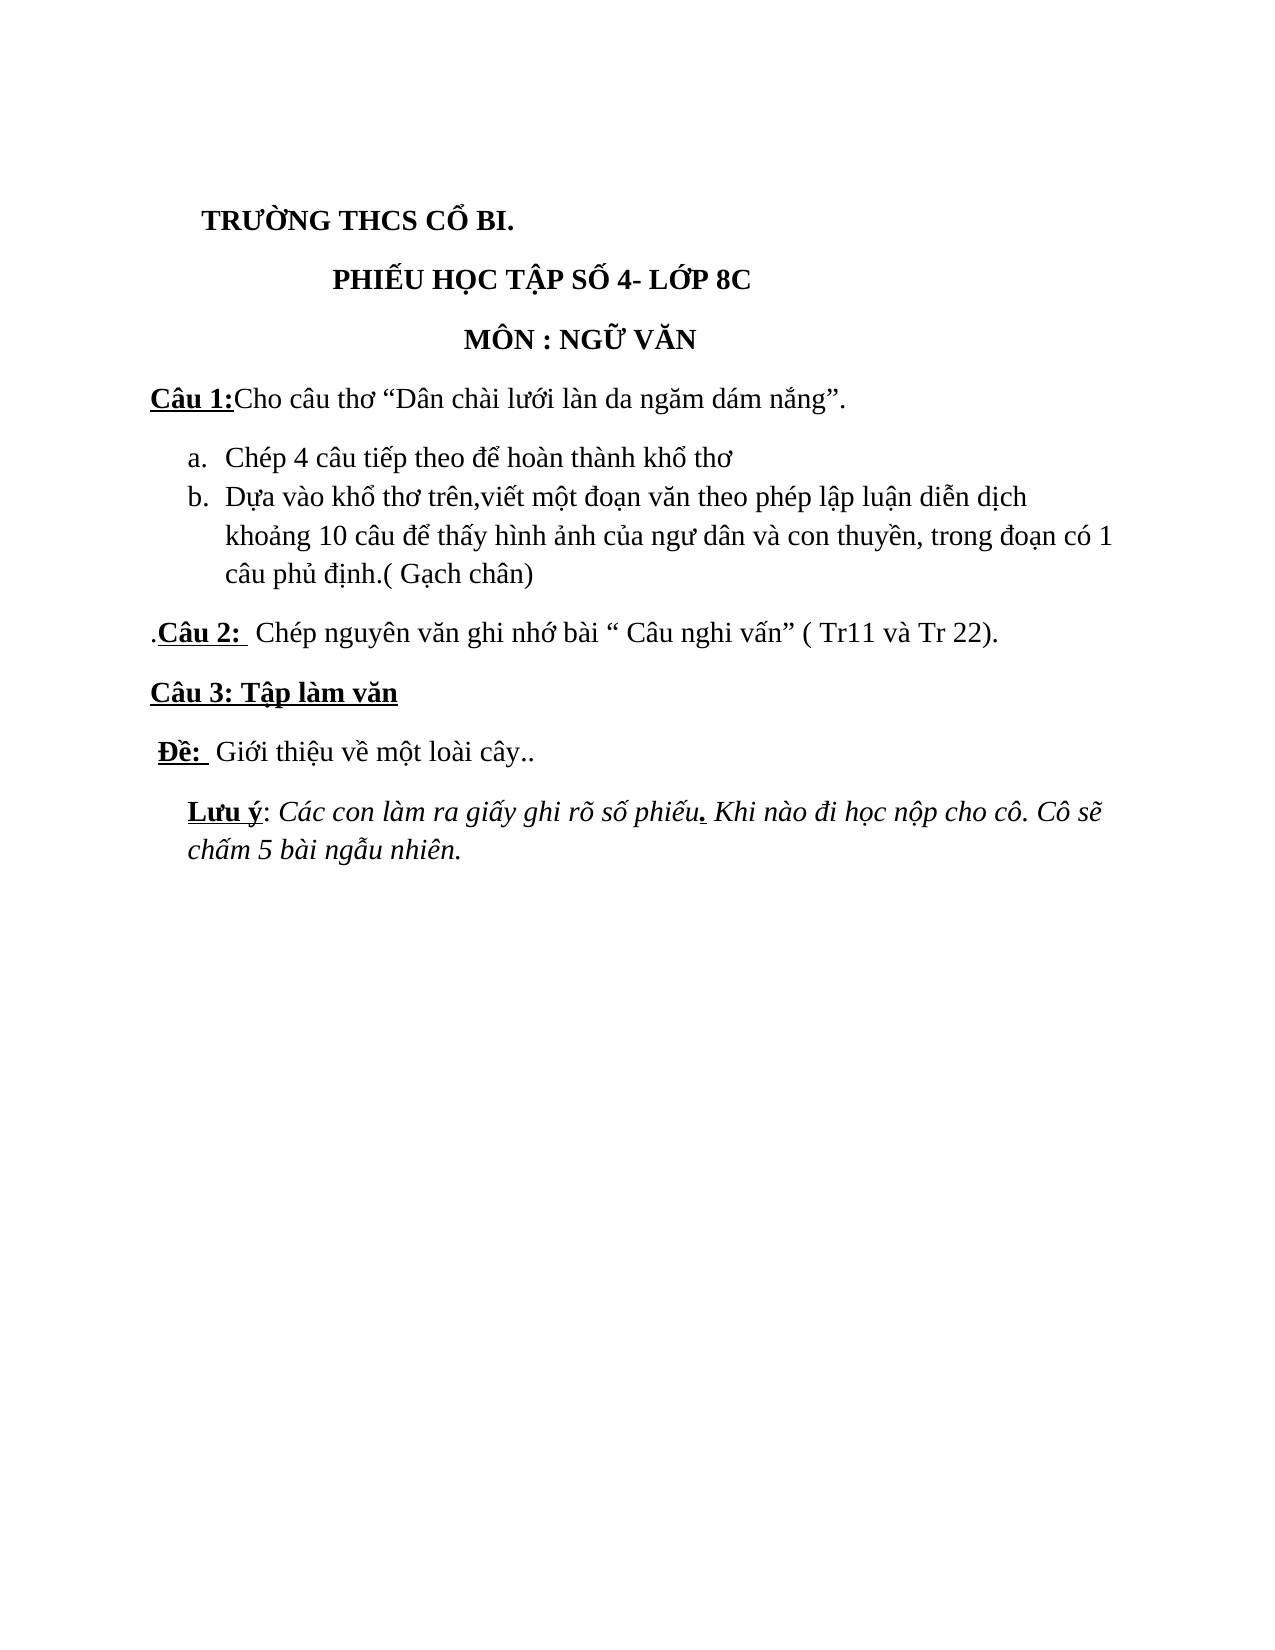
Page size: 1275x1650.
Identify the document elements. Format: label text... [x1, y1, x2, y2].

text .Câu 2: Chép nguyên văn ghi nhớ bài “ Câu nghi vấn” ( Tr11 và Tr 22). [150, 616, 1125, 649]
text TRƯỜNG THCS CỔ BI. [150, 203, 1125, 237]
list Dựa vào khổ thơ trên,viết một đoạn văn theo phép lập luận diễn dịch khoảng 10 câu để thấy hình ảnh của ngư dân và con thuyền, trong đoạn có 1 câu phủ định.( Gạch chân) [187, 479, 1125, 590]
text MÔN : NGỮ VĂN [150, 322, 1125, 355]
text Câu 3: Tập làm văn [150, 675, 1125, 708]
text PHIẾU HỌC TẬP SỐ 4- LỚP 8C [150, 262, 1125, 296]
text Lưu ý: Các con làm ra giấy ghi rõ số phiếu. Khi nào đi học nộp cho cô. Cô sẽ chấm 5 bài ngẫu nhiên. [187, 794, 1125, 866]
list Chép 4 câu tiếp theo để hoàn thành khổ thơ [187, 441, 1125, 474]
text Câu 1:Cho câu thơ “Dân chài lưới làn da ngăm dám nắng”. [150, 381, 1125, 415]
text Đề: Giới thiệu về một loài cây.. [150, 734, 1125, 768]
